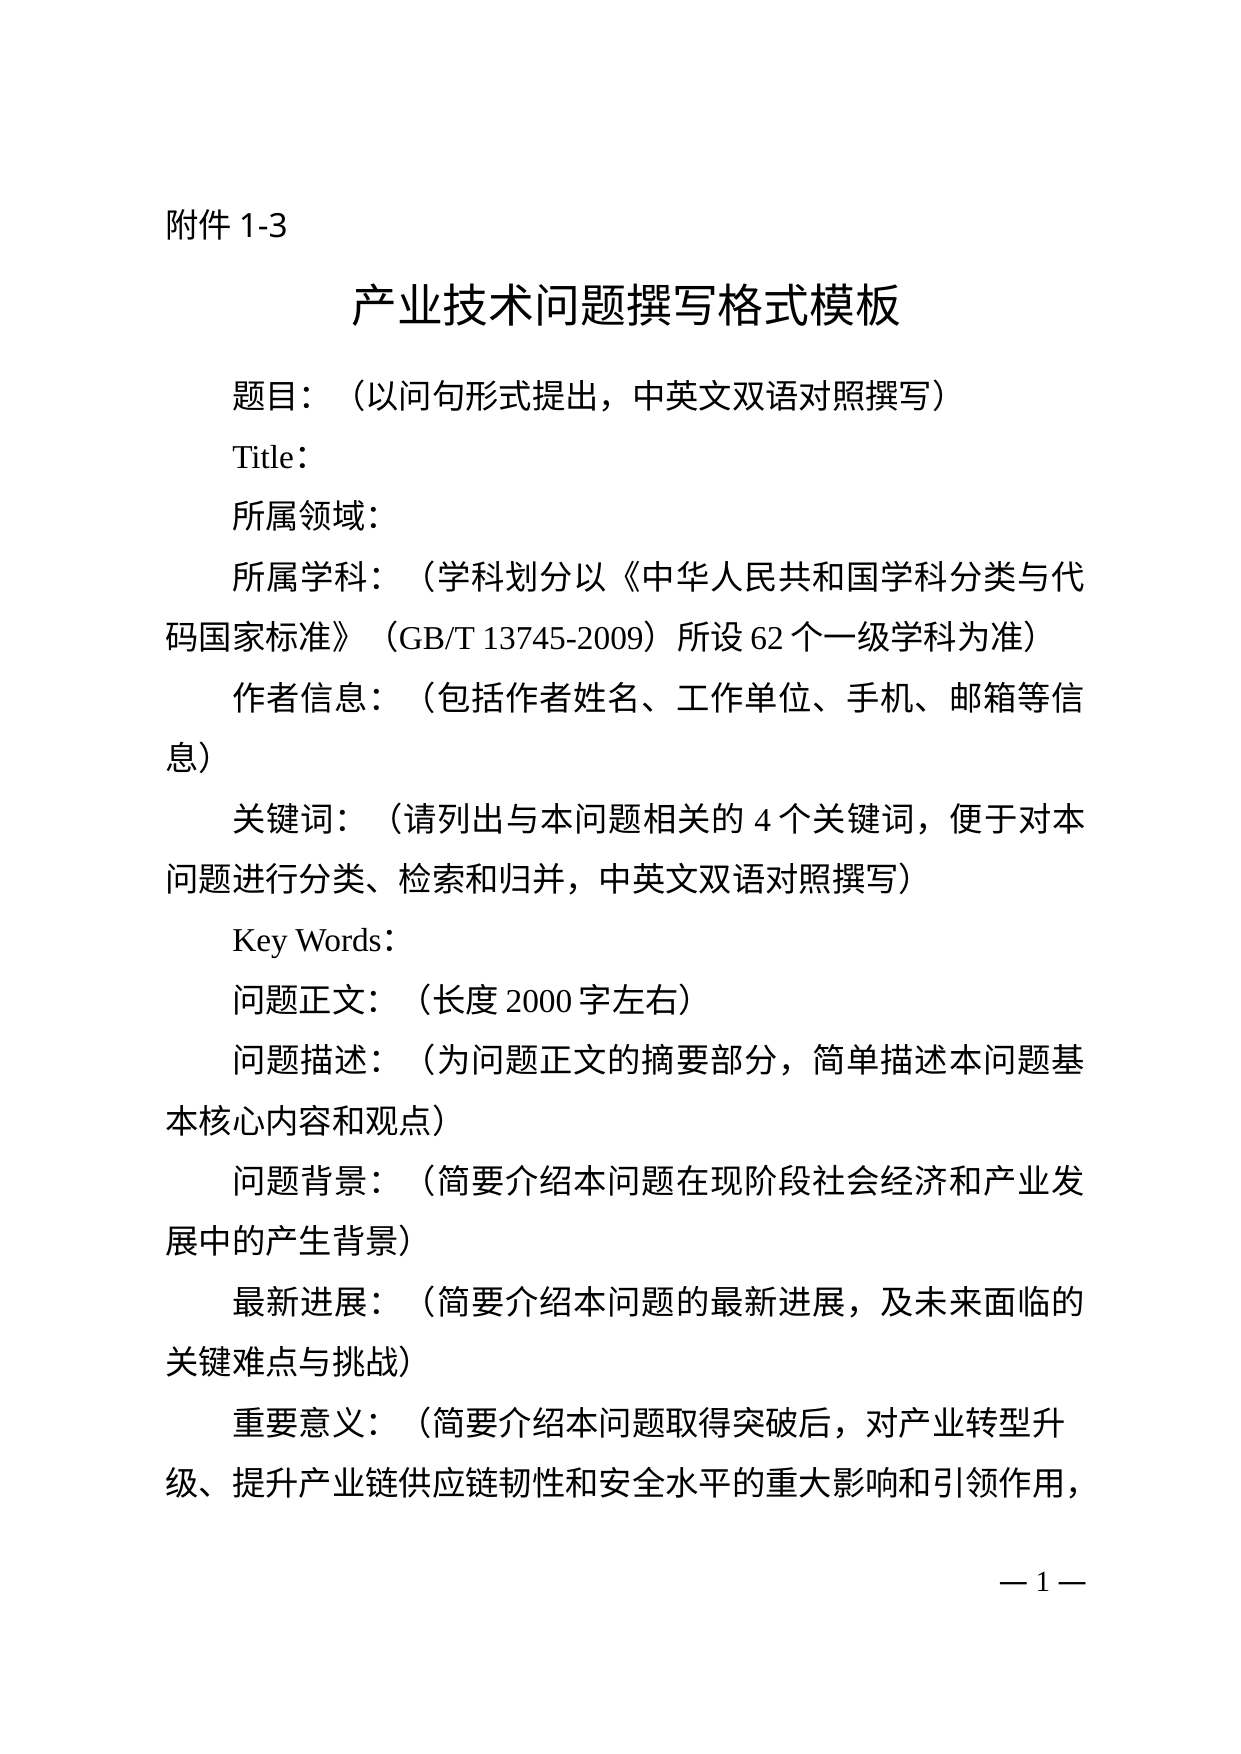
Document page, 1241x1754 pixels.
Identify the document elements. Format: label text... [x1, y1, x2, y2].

text 题目：（以问句形式提出，中英文双语对照撰写） [165, 360, 1087, 420]
text 关键词：（请列出与本问题相关的4个关键词，便于对本问题进行分类、检索和归并，中英文双语对照撰写） [165, 783, 1087, 903]
text 问题正文：（长度2000字左右） [165, 964, 1087, 1024]
text Key Words： [165, 903, 1087, 964]
text 问题背景：（简要介绍本问题在现阶段社会经济和产业发展中的产生背景） [165, 1145, 1087, 1266]
text Title： [165, 420, 1087, 481]
text 最新进展：（简要介绍本问题的最新进展，及未来面临的关键难点与挑战） [165, 1266, 1087, 1387]
text 所属学科：（学科划分以《中华人民共和国学科分类与代码国家标准》（GB/T 13745-2009）所设62个一级学科为准） [165, 541, 1087, 662]
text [165, 1387, 1087, 1508]
text 问题描述：（为问题正文的摘要部分，简单描述本问题基本核心内容和观点） [165, 1024, 1087, 1145]
text 所属领域： [165, 481, 1087, 541]
text 附件1-3 [165, 189, 1087, 249]
text 产业技术问题撰写格式模板 [165, 274, 1087, 335]
text 作者信息：（包括作者姓名、工作单位、手机、邮箱等信息） [165, 662, 1087, 783]
